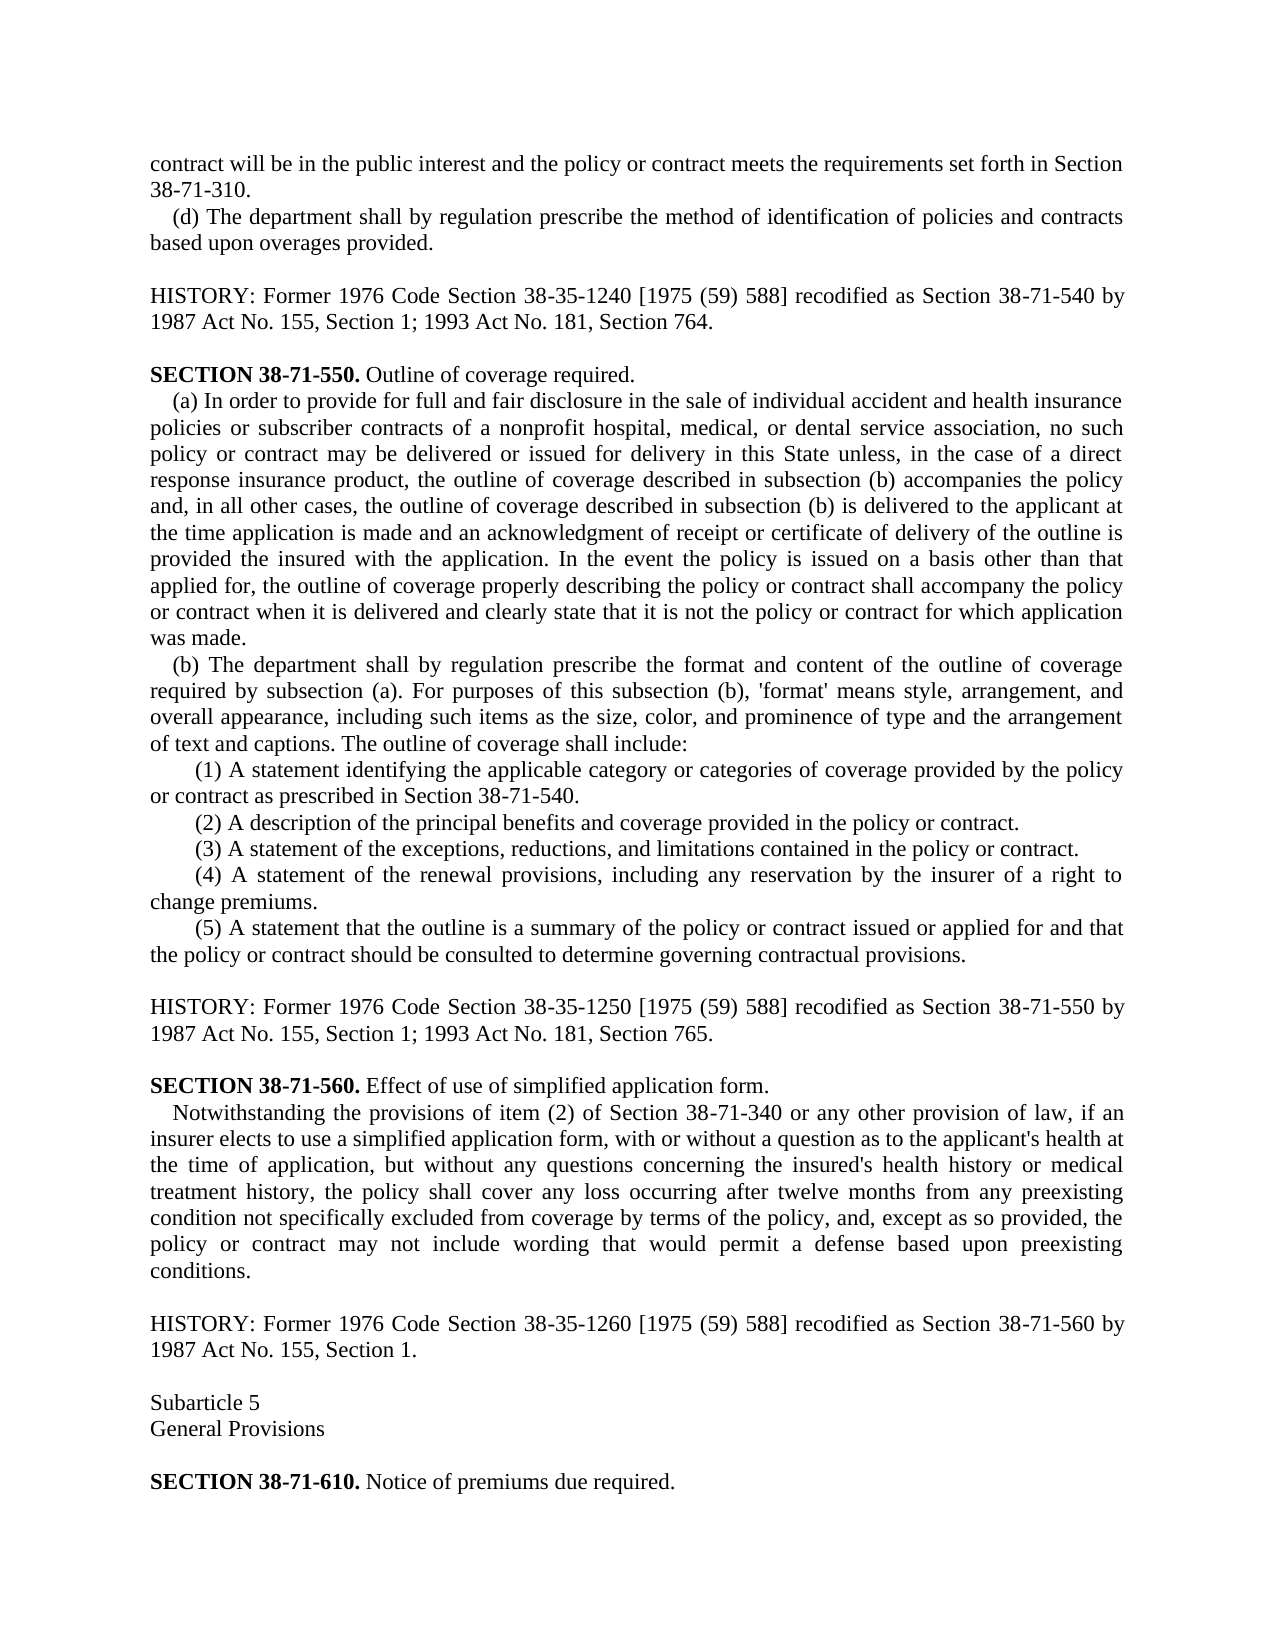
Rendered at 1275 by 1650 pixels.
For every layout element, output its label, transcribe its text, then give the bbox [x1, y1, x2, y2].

text (3) A statement of the exceptions, reductions, and limitations contained in the policy or contract. [150, 835, 1125, 862]
text (2) A description of the principal benefits and coverage provided in the policy or contract. [150, 809, 1125, 835]
text (1) A statement identifying the applicable category or categories of coverage provided by the policy or contract as prescribed in Section 38-71-540. [150, 756, 1125, 809]
text Notwithstanding the provisions of item (2) of Section 38-71-340 or any other provision of law, if an insurer elects to use a simplified application form, with or without a question as to the applicant's health at the time of application, but without any questions concerning the insured's health history or medical treatment history, the policy shall cover any loss occurring after twelve months from any preexisting condition not specifically excluded from coverage by terms of the policy, and, except as so provided, the policy or contract may not include wording that would permit a defense based upon preexisting conditions. [150, 1099, 1125, 1283]
text Subarticle 5 [150, 1389, 1125, 1415]
text SECTION 38-71-550. Outline of coverage required. [150, 361, 1125, 387]
text (4) A statement of the renewal provisions, including any reservation by the insurer of a right to change premiums. [150, 862, 1125, 914]
text (a) In order to provide for full and fair disclosure in the sale of individual accident and health insurance policies or subscriber contracts of a nonprofit hospital, medical, or dental service association, no such policy or contract may be delivered or issued for delivery in this State unless, in the case of a direct response insurance product, the outline of coverage described in subsection (b) accompanies the policy and, in all other cases, the outline of coverage described in subsection (b) is delivered to the applicant at the time application is made and an acknowledgment of receipt or certificate of delivery of the outline is provided the insured with the application. In the event the policy is issued on a basis other than that applied for, the outline of coverage properly describing the policy or contract shall accompany the policy or contract when it is delivered and clearly state that it is not the policy or contract for which application was made. [150, 387, 1125, 651]
text SECTION 38-71-560. Effect of use of simplified application form. [150, 1072, 1125, 1099]
text (5) A statement that the outline is a summary of the policy or contract issued or applied for and that the policy or contract should be consulted to determine governing contractual provisions. [150, 914, 1125, 967]
text HISTORY: Former 1976 Code Section 38-35-1250 [1975 (59) 588] recodified as Section 38-71-550 by 1987 Act No. 155, Section 1; 1993 Act No. 181, Section 765. [150, 993, 1125, 1046]
text HISTORY: Former 1976 Code Section 38-35-1260 [1975 (59) 588] recodified as Section 38-71-560 by 1987 Act No. 155, Section 1. [150, 1309, 1125, 1362]
text SECTION 38-71-610. Notice of premiums due required. [150, 1468, 1125, 1494]
text (b) The department shall by regulation prescribe the format and content of the outline of coverage required by subsection (a). For purposes of this subsection (b), 'format' means style, arrangement, and overall appearance, including such items as the size, color, and prominence of type and the arrangement of text and captions. The outline of coverage shall include: [150, 651, 1125, 756]
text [150, 150, 1125, 203]
text General Provisions [150, 1415, 1125, 1441]
text HISTORY: Former 1976 Code Section 38-35-1240 [1975 (59) 588] recodified as Section 38-71-540 by 1987 Act No. 155, Section 1; 1993 Act No. 181, Section 764. [150, 282, 1125, 334]
text (d) The department shall by regulation prescribe the method of identification of policies and contracts based upon overages provided. [150, 203, 1125, 255]
